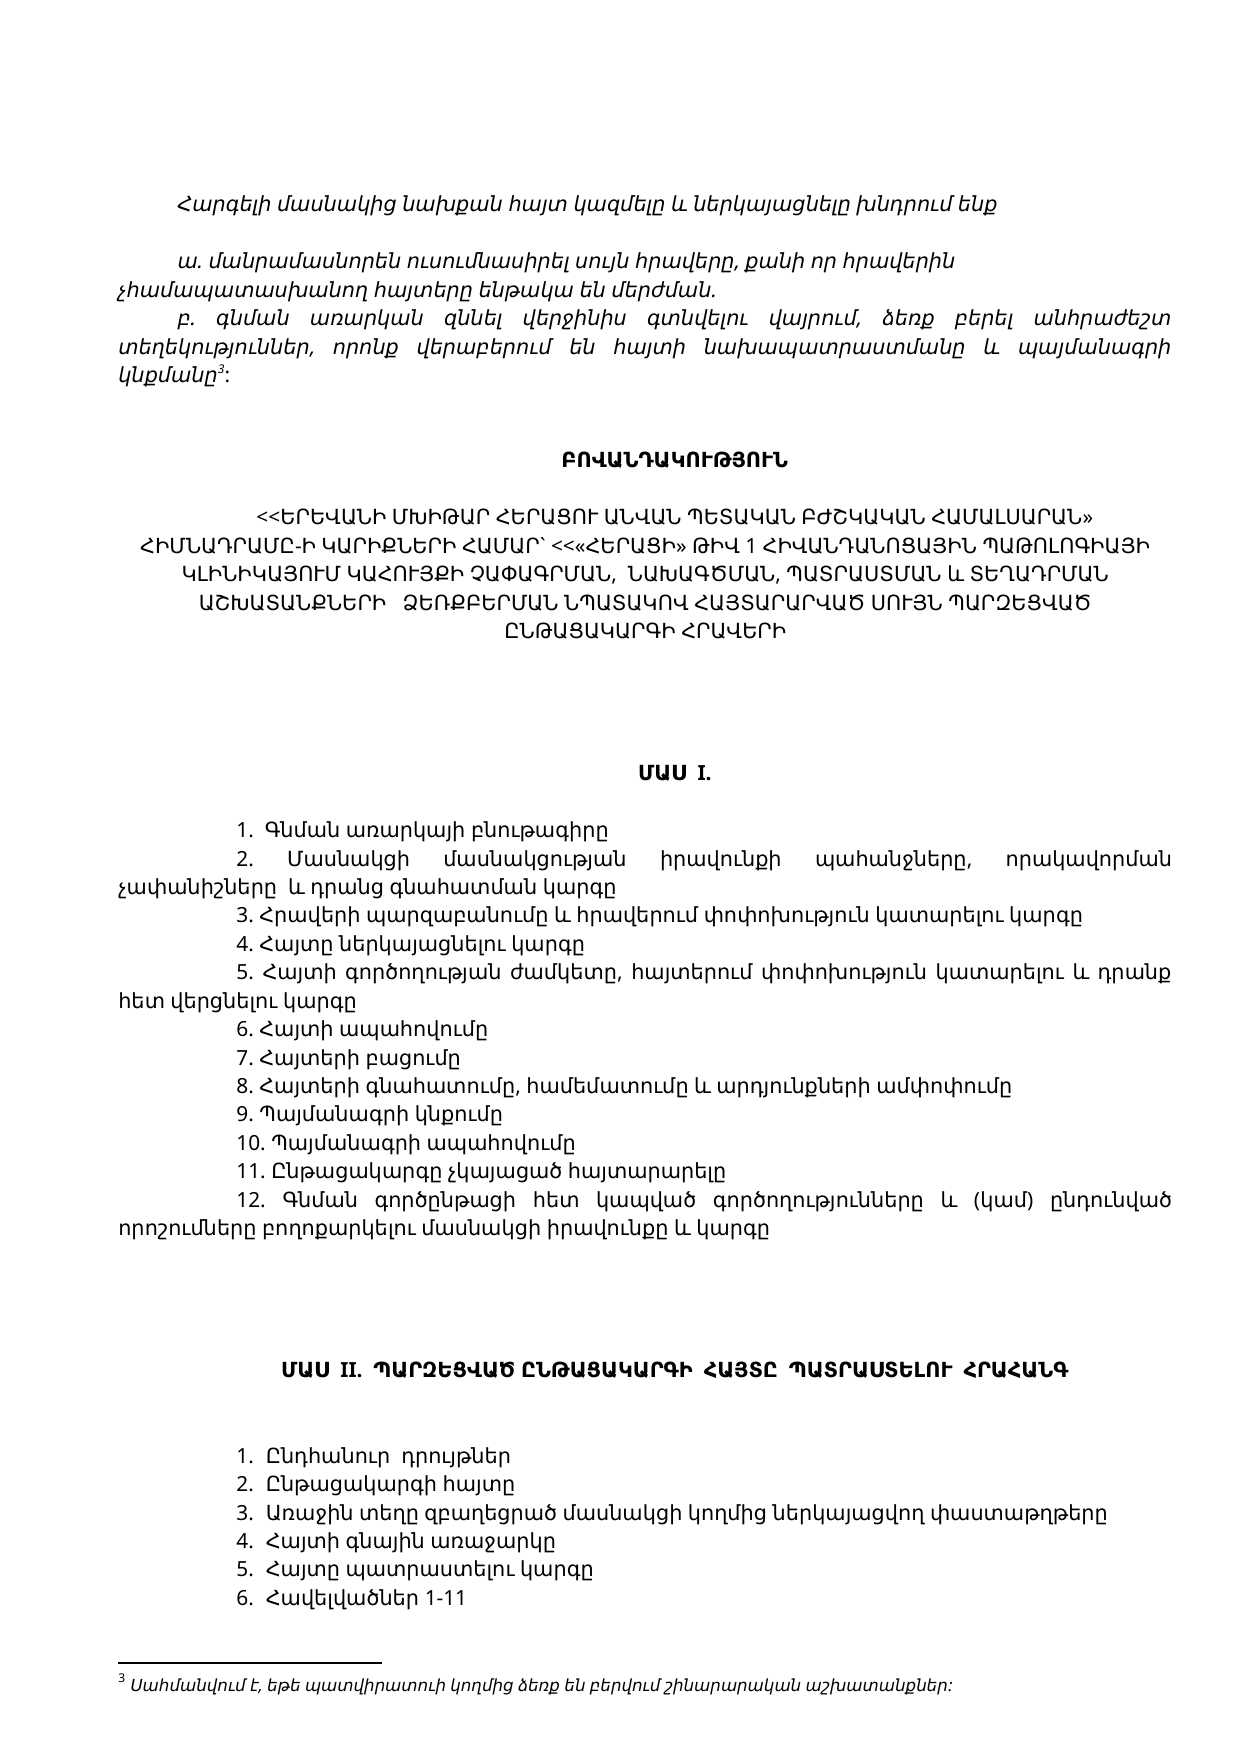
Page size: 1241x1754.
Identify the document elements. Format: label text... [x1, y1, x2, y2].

text ՄԱՍ II. ՊԱՐԶԵՑՎԱԾ ԸՆԹԱՑԱԿԱՐԳԻ ՀԱՅՏԸ ՊԱՏՐԱՍՏԵԼՈՒ ՀՐԱՀԱՆԳ [118, 1356, 1172, 1384]
text ԲՈՎԱՆԴԱԿՈՒԹՅՈՒՆ [118, 446, 1172, 474]
text 1. Գնման առարկայի բնութագիրը [118, 815, 1172, 844]
text 4. Հայտի գնային առաջարկը [118, 1526, 1172, 1554]
text բ. գնման առարկան զննել վերջինիս գտնվելու վայրում, ձեռք բերել անհրաժեշտ տեղեկություններ, որոնք վերաբերում են հայտի նախապատրաստմանը և պայմանագրի կնքմանը: [118, 303, 1172, 389]
text 5. Հայտի գործողության ժամկետը, հայտերում փոփոխություն կատարելու և դրանք հետ վերցնելու կարգը [118, 957, 1172, 1014]
text 5. Հայտը պատրաստելու կարգը [118, 1554, 1172, 1583]
text 10. Պայմանագրի ապահովումը [118, 1128, 1172, 1156]
text 3. Հրավերի պարզաբանումը և հրավերում փոփոխություն կատարելու կարգը [118, 901, 1172, 929]
text 3. Առաջին տեղը զբաղեցրած մասնակցի կողմից ներկայացվող փաստաթղթերը [118, 1498, 1172, 1526]
text 1. Ընդհանուր դրույթներ [118, 1441, 1172, 1469]
text <<ԵՐԵՎԱՆԻ ՄԽԻԹԱՐ ՀԵՐԱՑՈՒ ԱՆՎԱՆ ՊԵՏԱԿԱՆ ԲԺՇԿԱԿԱՆ ՀԱՄԱԼՍԱՐԱՆ» ՀԻՄՆԱԴՐԱՄԸ-Ի ԿԱՐԻՔՆԵՐԻ ՀԱՄԱՐ` <<«ՀԵՐԱՑԻ» ԹԻՎ 1 ՀԻՎԱՆԴԱՆՈՑԱՅԻՆ ՊԱԹՈԼՈԳԻԱՅԻ ԿԼԻՆԻԿԱՅՈՒՄ ԿԱՀՈՒՅՔԻ ՉԱՓԱԳՐՄԱՆ, ՆԱԽԱԳԾՄԱՆ, ՊԱՏՐԱՍՏՄԱՆ և ՏԵՂԱԴՐՄԱՆ ԱՇԽԱՏԱՆՔՆԵՐԻ ՁԵՌՔԲԵՐՄԱՆ ՆՊԱՏԱԿՈՎ ՀԱՅՏԱՐԱՐՎԱԾ ՍՈՒՅՆ ՊԱՐԶԵՑՎԱԾ ԸՆԹԱՑԱԿԱՐԳԻ ՀՐԱՎԵՐԻ [118, 502, 1172, 644]
text 7. Հայտերի բացումը [118, 1043, 1172, 1071]
text ա. մանրամասնորեն ուսումնասիրել սույն հրավերը, քանի որ հրավերին չհամապատասխանող հայտերը ենթակա են մերժման. [118, 246, 1172, 303]
text 2. Մասնակցի մասնակցության իրավունքի պահանջները, որակավորման չափանիշները և դրանց գնահատման կարգը [118, 844, 1172, 901]
text Հարգելի մասնակից նախքան հայտ կազմելը և ներկայացնելը խնդրում ենք [118, 189, 1172, 218]
text 6. Հայտի ապահովումը [118, 1014, 1172, 1043]
text 2. Ընթացակարգի հայտը [118, 1469, 1172, 1498]
text 12. Գնման գործընթացի հետ կապված գործողությունները և (կամ) ընդունված որոշումները բողոքարկելու մասնակցի իրավունքը և կարգը [118, 1185, 1172, 1242]
text 4. Հայտը ներկայացնելու կարգը [118, 929, 1172, 957]
text 11. Ընթացակարգը չկայացած հայտարարելը [118, 1156, 1172, 1185]
text 8. Հայտերի գնահատումը, համեմատումը և արդյունքների ամփոփումը [118, 1071, 1172, 1099]
text ՄԱՍ I. [118, 758, 1172, 787]
text 9. Պայմանագրի կնքումը [118, 1099, 1172, 1128]
text 6. Հավելվածներ 1-11 [118, 1583, 1172, 1611]
